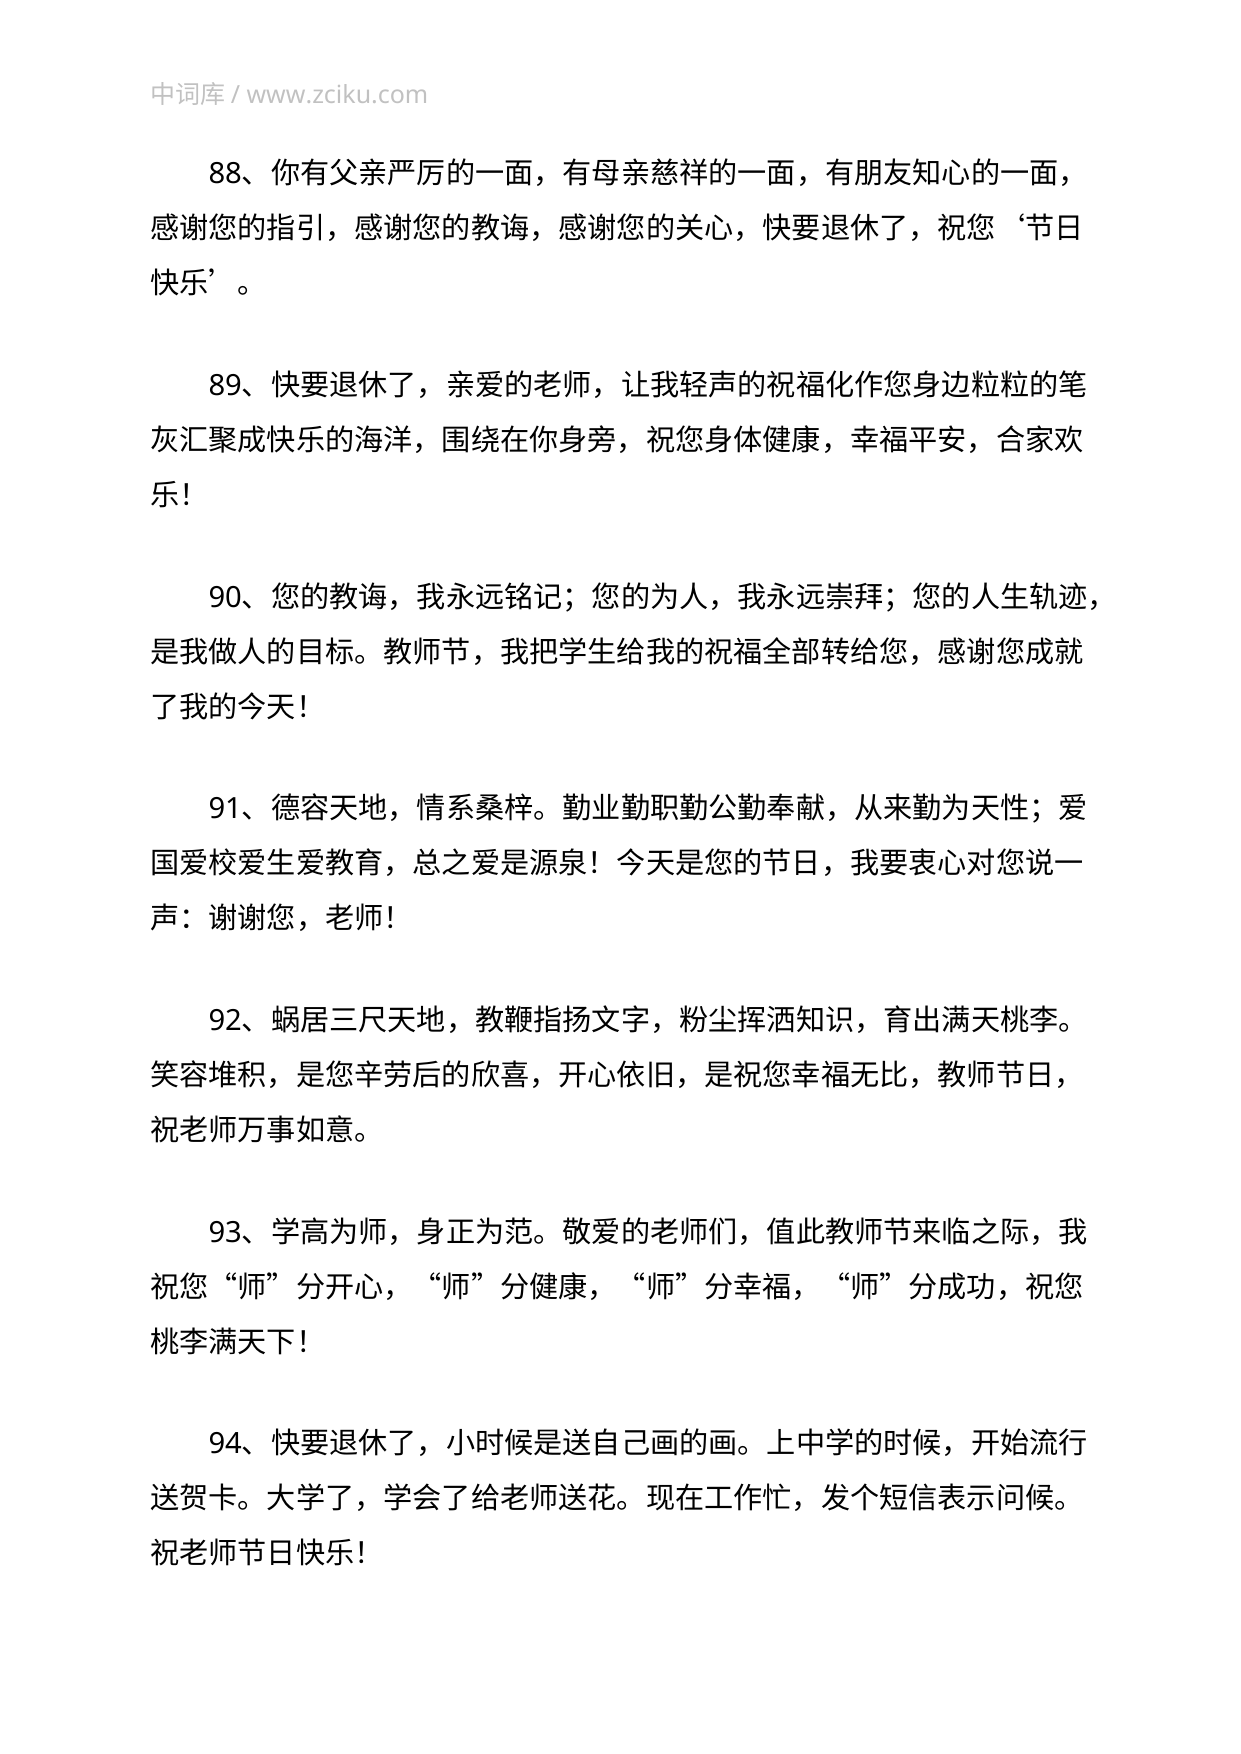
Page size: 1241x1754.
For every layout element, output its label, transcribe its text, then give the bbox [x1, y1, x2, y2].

text 89、快要退休了，亲爱的老师，让我轻声的祝福化作您身边粒粒的笔灰汇聚成快乐的海洋，围绕在你身旁，祝您身体健康，幸福平安，合家欢乐！ [150, 362, 1090, 514]
text 94、快要退休了，小时候是送自己画的画。上中学的时候，开始流行送贺卡。大学了，学会了给老师送花。现在工作忙，发个短信表示问候。祝老师节日快乐！ [150, 1420, 1090, 1572]
text 91、德容天地，情系桑梓。勤业勤职勤公勤奉献，从来勤为天性；爱国爱校爱生爱教育，总之爱是源泉！今天是您的节日，我要衷心对您说一声：谢谢您，老师！ [150, 785, 1090, 937]
text 90、您的教诲，我永远铭记；您的为人，我永远崇拜；您的人生轨迹，是我做人的目标。教师节，我把学生给我的祝福全部转给您，感谢您成就了我的今天！ [150, 573, 1090, 726]
text 92、蜗居三尺天地，教鞭指扬文字，粉尘挥洒知识，育出满天桃李。笑容堆积，是您辛劳后的欣喜，开心依旧，是祝您幸福无比，教师节日，祝老师万事如意。 [150, 997, 1090, 1149]
text 88、你有父亲严厉的一面，有母亲慈祥的一面，有朋友知心的一面，感谢您的指引，感谢您的教诲，感谢您的关心，快要退休了，祝您‘节日快乐’。 [150, 150, 1090, 302]
text 93、学高为师，身正为范。敬爱的老师们，值此教师节来临之际，我祝您“师”分开心，“师”分健康，“师”分幸福，“师”分成功，祝您桃李满天下！ [150, 1208, 1090, 1361]
